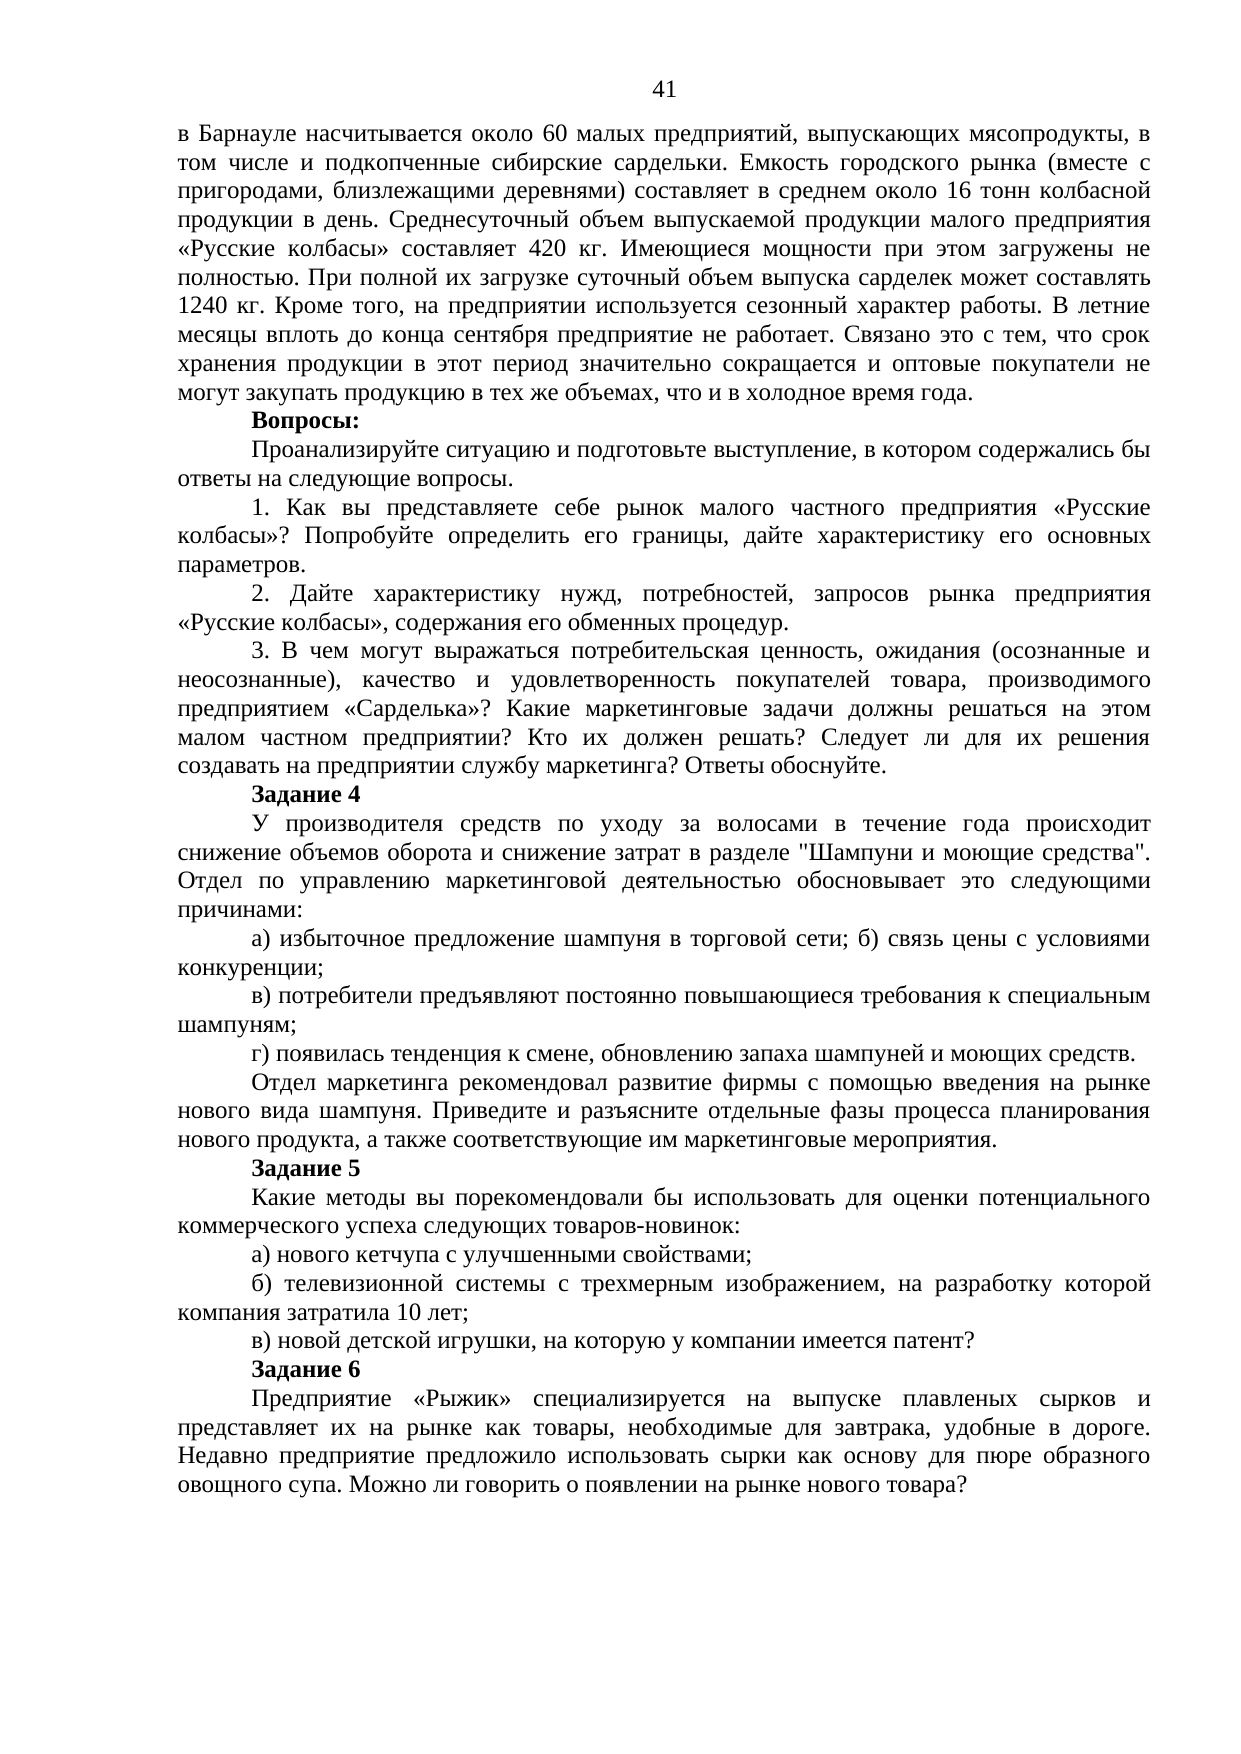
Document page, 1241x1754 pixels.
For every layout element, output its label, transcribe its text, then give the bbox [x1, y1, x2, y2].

text Задание 6 [177, 1354, 1152, 1383]
text а) нового кетчупа с улучшенными свойствами; [177, 1239, 1152, 1268]
text Вопросы: [177, 406, 1152, 434]
text а) избыточное предложение шампуня в торговой сети; б) связь цены с условиями конкуренции; [177, 923, 1152, 981]
text г) появилась тенденция к смене, обновлению запаха шампуней и моющих средств. [177, 1038, 1152, 1067]
text Проанализируйте ситуацию и подготовьте выступление, в котором содержались бы ответы на следующие вопросы. [177, 434, 1152, 492]
text 1. Как вы представляете себе рынок малого частного предприятия «Русские колбасы»? Попробуйте определить его границы, дайте характеристику его основных параметров. [177, 492, 1152, 578]
text Отдел маркетинга рекомендовал развитие фирмы с помощью введения на рынке нового вида шампуня. Приведите и разъясните отдельные фазы процесса планирования нового продукта, а также соответствующие им маркетинговые мероприятия. [177, 1067, 1152, 1153]
text У производителя средств по уходу за волосами в течение года происходит снижение объемов оборота и снижение затрат в разделе "Шампуни и моющие средства". Отдел по управлению маркетинговой деятельностью обосновывает это следующими причинами: [177, 808, 1152, 923]
text в) новой детской игрушки, на которую у компании имеется патент? [177, 1326, 1152, 1354]
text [177, 118, 1152, 406]
text б) телевизионной системы с трехмерным изображением, на разработку которой компания затратила 10 лет; [177, 1268, 1152, 1326]
text 3. В чем могут выражаться потребительская ценность, ожидания (осознанные и неосознанные), качество и удовлетворенность покупателей товара, производимого предприятием «Сарделька»? Какие маркетинговые задачи должны решаться на этом малом частном предприятии? Кто их должен решать? Следует ли для их решения создавать на предприятии службу маркетинга? Ответы обоснуйте. [177, 636, 1152, 779]
text Задание 5 [177, 1153, 1152, 1182]
text 2. Дайте характеристику нужд, потребностей, запросов рынка предприятия «Русские колбасы», содержания его обменных процедур. [177, 578, 1152, 636]
text Предприятие «Рыжик» специализируется на выпуске плавленых сырков и представляет их на рынке как товары, необходимые для завтрака, удобные в дороге. Недавно предприятие предложило использовать сырки как основу для пюре образного овощного супа. Можно ли говорить о появлении на рынке нового товара? [177, 1383, 1152, 1498]
text Какие методы вы порекомендовали бы использовать для оценки потенциального коммерческого успеха следующих товаров-новинок: [177, 1182, 1152, 1239]
text в) потребители предъявляют постоянно повышающиеся требования к специальным шампуням; [177, 981, 1152, 1038]
text Задание 4 [177, 779, 1152, 808]
